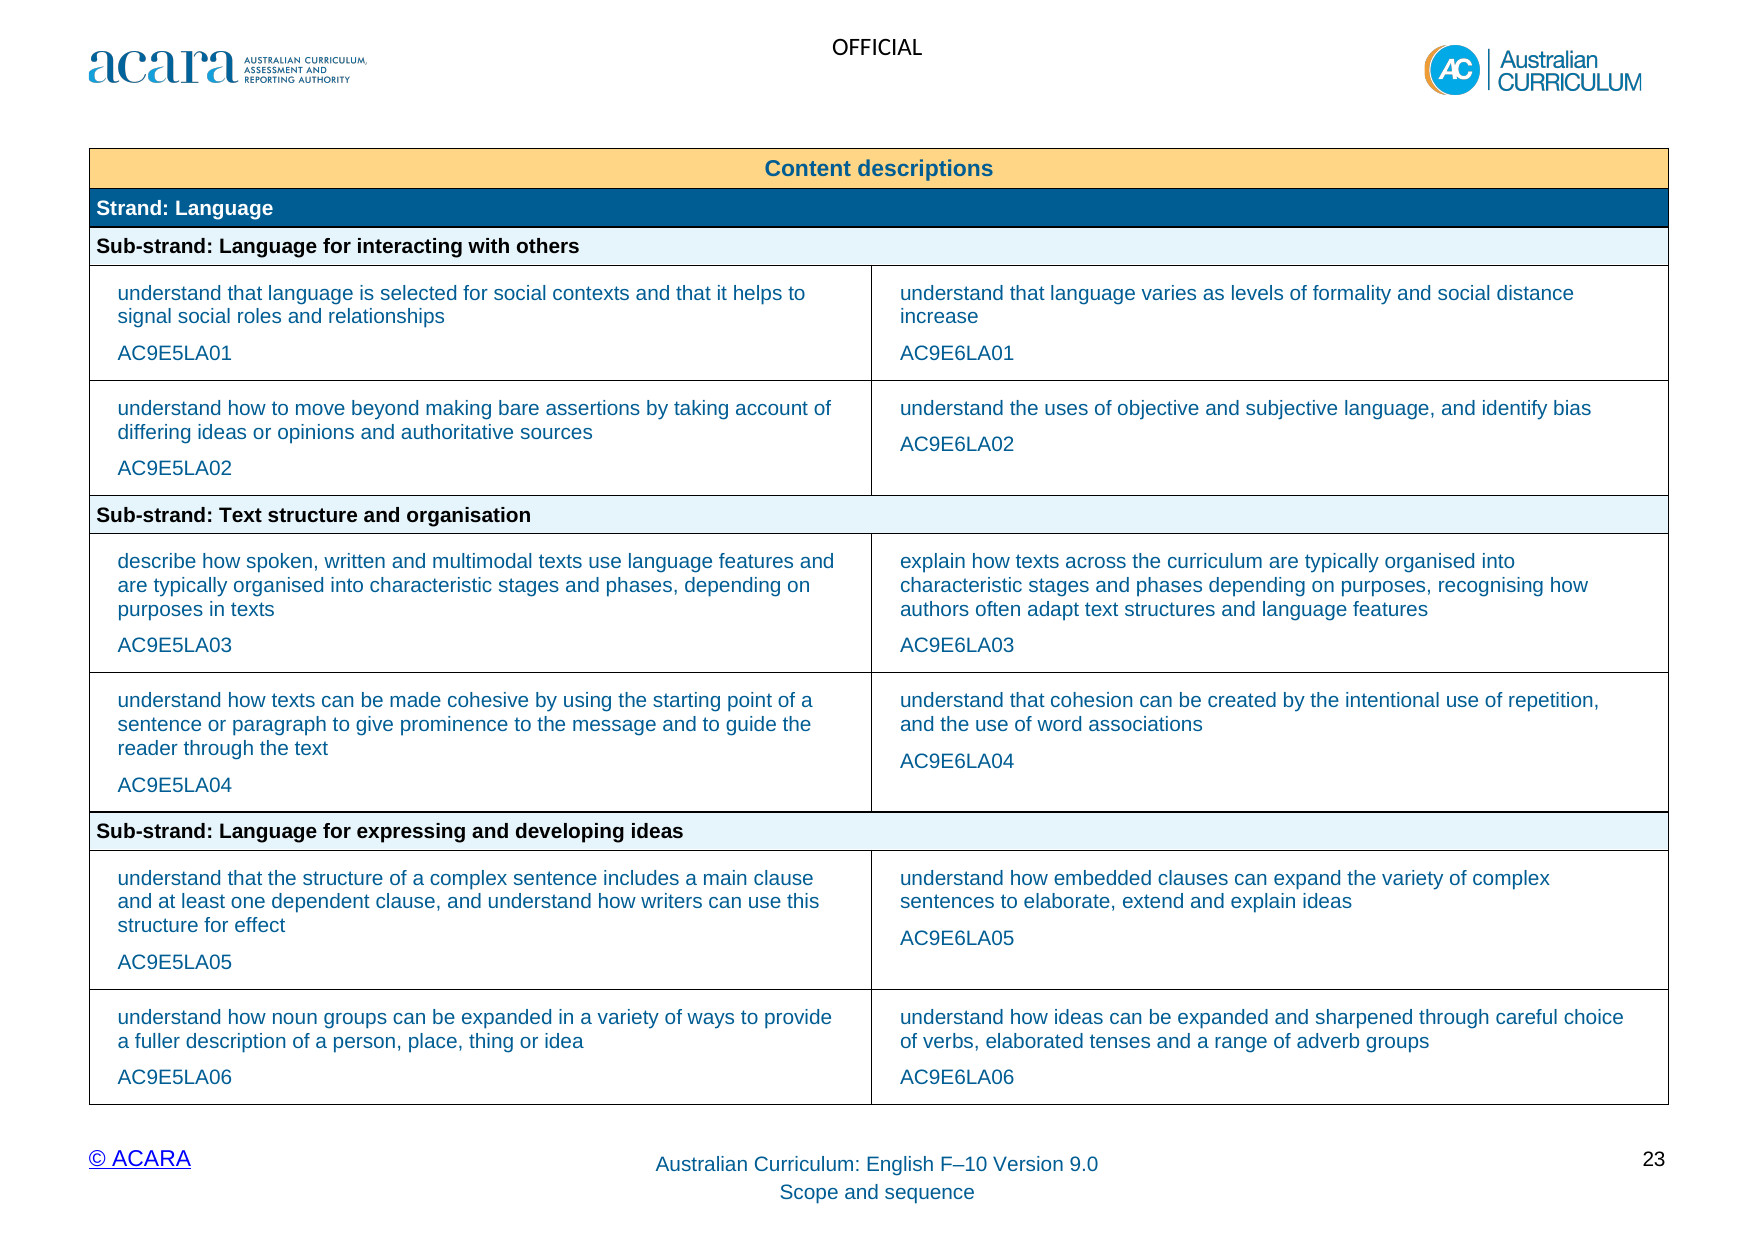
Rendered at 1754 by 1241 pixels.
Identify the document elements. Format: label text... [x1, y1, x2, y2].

table_cell Sub-strand: Language for interacting with others [90, 228, 1668, 264]
table_cell understand how texts can be made cohesive by using the starting point of a sentence or paragraph to give prominence to the message and to guide the reader through the text AC9E5LA04 [90, 673, 871, 811]
picture [1463, 45, 1642, 95]
table_cell understand the uses of objective and subjective language, and identify bias AC9E6LA02 [872, 381, 1668, 495]
picture [1424, 45, 1447, 95]
table_cell understand that cohesion can be created by the intentional use of repetition, and the use of word associations AC9E6LA04 [872, 673, 1668, 811]
table_cell explain how texts across the curriculum are typically organised into characteristic stages and phases depending on purposes, recognising how authors often adapt text structures and language features AC9E6LA03 [872, 534, 1668, 672]
picture [1440, 59, 1471, 79]
table_cell Sub-strand: Text structure and organisation [90, 496, 1668, 533]
table_cell understand how to move beyond making bare assertions by taking account of differing ideas or opinions and authoritative sources AC9E5LA02 [90, 381, 871, 495]
table_cell describe how spoken, written and multimodal texts use language features and are typically organised into characteristic stages and phases, depending on purposes in texts AC9E5LA03 [90, 534, 871, 672]
table_cell understand that the structure of a complex sentence includes a main clause and at least one dependent clause, and understand how writers can use this structure for effect AC9E5LA05 [90, 851, 871, 989]
picture [88, 51, 367, 83]
table_cell understand how embedded clauses can expand the variety of complex sentences to elaborate, extend and explain ideas AC9E6LA05 [872, 851, 1668, 989]
table_cell understand that language is selected for social contexts and that it helps to signal social roles and relationships AC9E5LA01 [90, 266, 871, 380]
table_cell understand how noun groups can be expanded in a variety of ways to provide a fuller description of a person, place, thing or idea AC9E5LA06 [90, 990, 871, 1104]
table_cell understand that language varies as levels of formality and social distance increase AC9E6LA01 [872, 266, 1668, 380]
table_header Content descriptions [90, 149, 1668, 188]
table_cell understand how ideas can be expanded and sharpened through careful choice of verbs, elaborated tenses and a range of adverb groups AC9E6LA06 [872, 990, 1668, 1104]
table_cell Sub-strand: Language for expressing and developing ideas [90, 813, 1668, 849]
table_cell Strand: Language [90, 189, 1668, 226]
